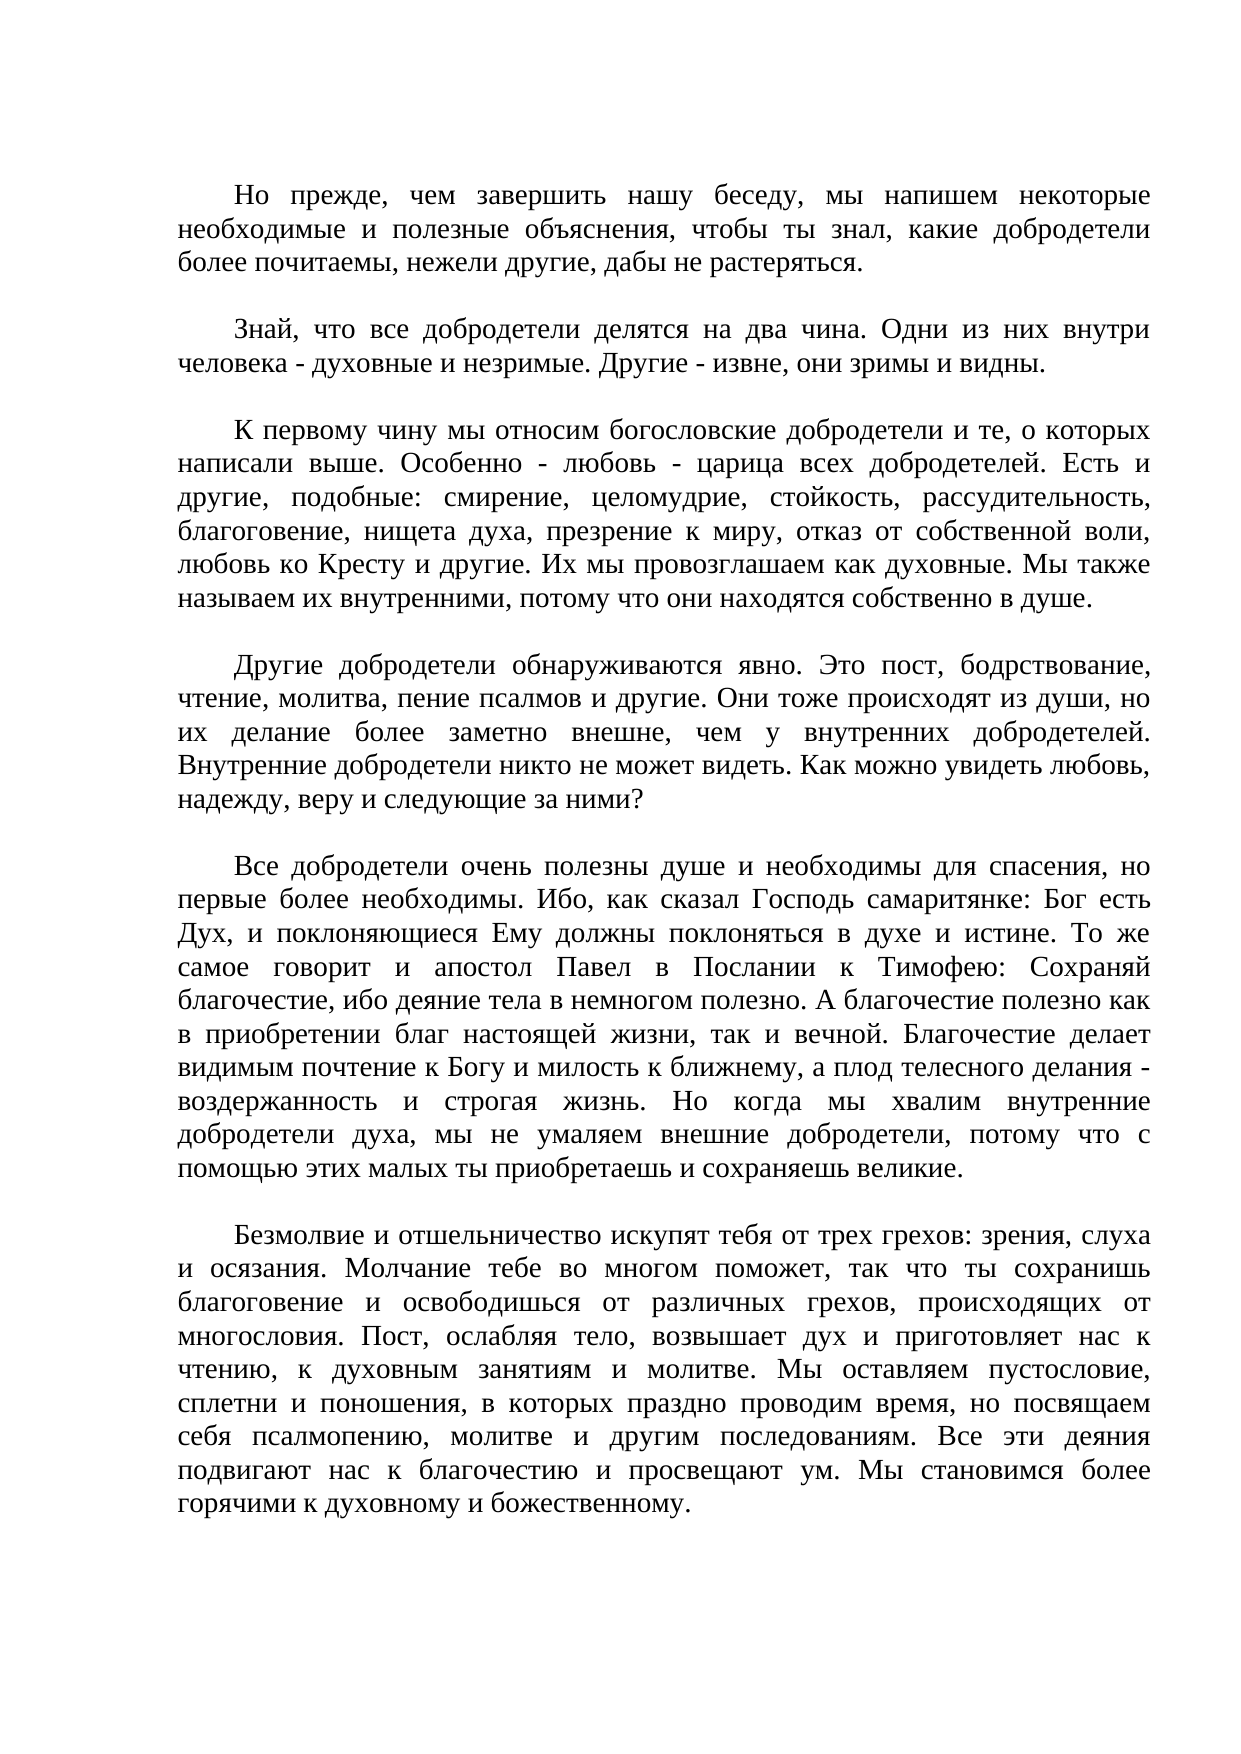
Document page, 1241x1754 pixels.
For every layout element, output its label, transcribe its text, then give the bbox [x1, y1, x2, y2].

text Безмолвие и отшельничество искупят тебя от трех грехов: зрения, слуха и осязания. Молчание тебе во многом поможет, так что ты сохранишь благоговение и освободишься от различных грехов, происходящих от многословия. Пост, ослабляя тело, возвышает дух и приготовляет нас к чтению, к духовным занятиям и молитве. Мы оставляем пустословие, сплетни и поношения, в которых праздно проводим время, но посвящаем себя псалмопению, молитве и другим последованиям. Все эти деяния подвигают нас к благочестию и просвещают ум. Мы становимся более горячими к духовному и божественному. [177, 1217, 1152, 1519]
text Знай, что все добродетели делятся на два чина. Одни из них внутри человека - духовные и незримые. Другие - извне, они зримы и видны. [177, 311, 1152, 378]
text Но прежде, чем завершить нашу беседу, мы напишем некоторые необходимые и полезные объяснения, чтобы ты знал, какие добродетели более почитаемы, нежели другие, дабы не растеряться. [177, 177, 1152, 278]
text Другие добродетели обнаруживаются явно. Это пост, бодрствование, чтение, молитва, пение псалмов и другие. Они тоже происходят из души, но их делание более заметно внешне, чем у внутренних добродетелей. Внутренние добродетели никто не может видеть. Как можно увидеть любовь, надежду, веру и следующие за ними? [177, 647, 1152, 814]
text Все добродетели очень полезны душе и необходимы для спасения, но первые более необходимы. Ибо, как сказал Господь самаритянке: Бог есть Дух, и поклоняющиеся Ему должны поклоняться в духе и истине. То же самое говорит и апостол Павел в Послании к Тимофею: Сохраняй благочестие, ибо деяние тела в немногом полезно. А благочестие полезно как в приобретении благ настоящей жизни, так и вечной. Благочестие делает видимым почтение к Богу и милость к ближнему, а плод телесного делания - воздержанность и строгая жизнь. Но когда мы хвалим внутренние добродетели духа, мы не умаляем внешние добродетели, потому что с помощью этих малых ты приобретаешь и сохраняешь великие. [177, 848, 1152, 1183]
text К первому чину мы относим богословские добродетели и те, о которых написали выше. Особенно - любовь - царица всех добродетелей. Есть и другие, подобные: смирение, целомудрие, стойкость, рассудительность, благоговение, нищета духа, презрение к миру, отказ от собственной воли, любовь ко Кресту и другие. Их мы провозглашаем как духовные. Мы также называем их внутренними, потому что они находятся собственно в душе. [177, 412, 1152, 613]
